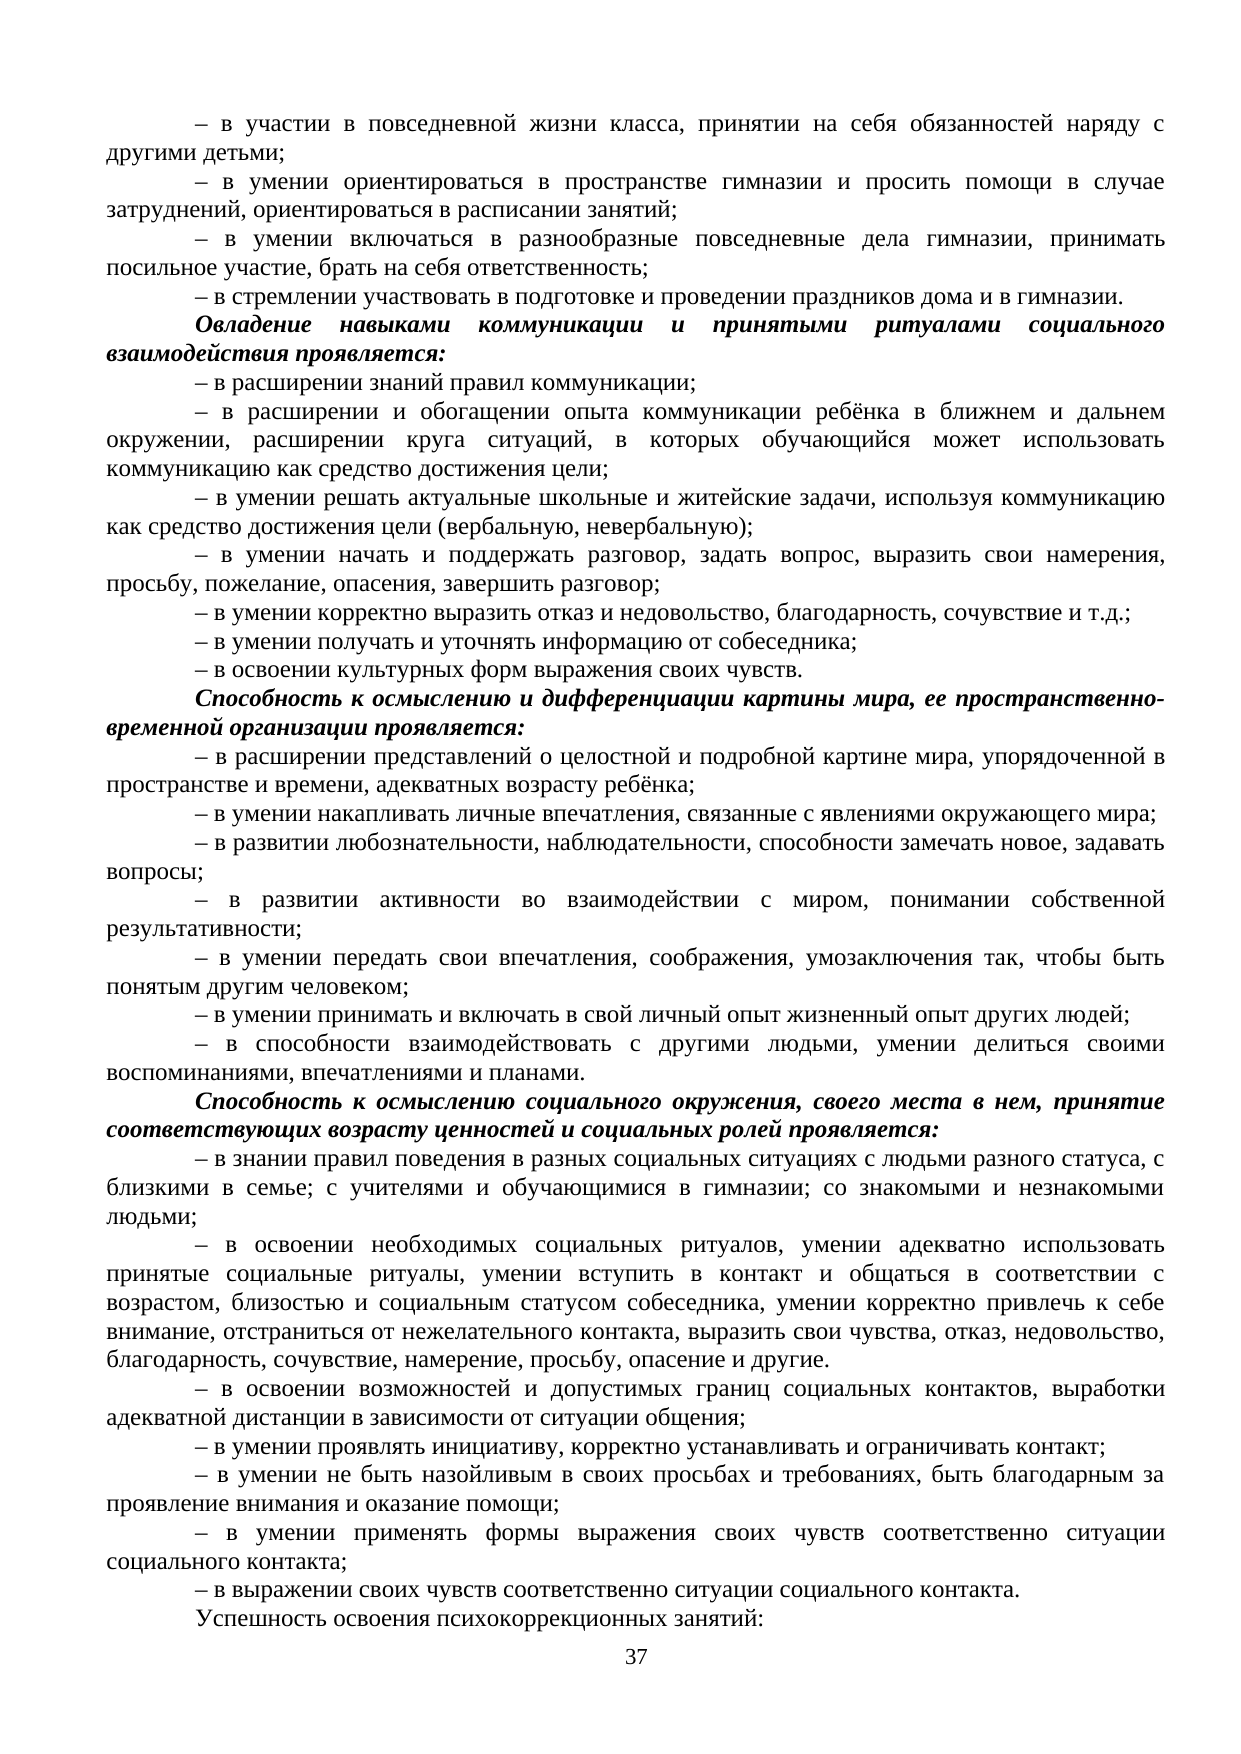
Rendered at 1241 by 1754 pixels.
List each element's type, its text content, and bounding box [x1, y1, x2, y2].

text – в умении не быть назойливым в своих просьбах и требованиях, быть благодарным за проявление внимания и оказание помощи; [106, 1459, 1166, 1517]
text – в освоении необходимых социальных ритуалов, умении адекватно использовать принятые социальные ритуалы, умении вступить в контакт и общаться в соответствии с возрастом, близостью и социальным статусом собеседника, умении корректно привлечь к себе внимание, отстраниться от нежелательного контакта, выразить свои чувства, отказ, недовольство, благодарность, сочувствие, намерение, просьбу, опасение и другие. [106, 1229, 1166, 1373]
text – в умении решать актуальные школьные и житейские задачи, используя коммуникацию как средство достижения цели (вербальную, невербальную); [106, 482, 1166, 539]
text – в выражении своих чувств соответственно ситуации социального контакта. [106, 1574, 1166, 1603]
text – в умении корректно выразить отказ и недовольство, благодарность, сочувствие и т.д.; [106, 597, 1166, 626]
text Овладение навыками коммуникации и принятыми ритуалами социального взаимодействия проявляется: [106, 309, 1166, 367]
text – в развитии активности во взаимодействии с миром, понимании собственной результативности; [106, 884, 1166, 942]
text – в умении проявлять инициативу, корректно устанавливать и ограничивать контакт; [106, 1431, 1166, 1459]
text Способность к осмыслению социального окружения, своего места в нем, принятие соответствующих возрасту ценностей и социальных ролей проявляется: [106, 1086, 1166, 1143]
text Успешность освоения психокоррекционных занятий: [106, 1603, 1166, 1632]
text – в расширении и обогащении опыта коммуникации ребёнка в ближнем и дальнем окружении, расширении круга ситуаций, в которых обучающийся может использовать коммуникацию как средство достижения цели; [106, 396, 1166, 482]
text – в участии в повседневной жизни класса, принятии на себя обязанностей наряду с другими детьми; [106, 108, 1166, 166]
text Способность к осмыслению и дифференциации картины мира, ее пространственно-временной организации проявляется: [106, 683, 1166, 741]
text – в умении накапливать личные впечатления, связанные с явлениями окружающего мира; [106, 798, 1166, 827]
text – в способности взаимодействовать с другими людьми, умении делиться своими воспоминаниями, впечатлениями и планами. [106, 1028, 1166, 1086]
text – в освоении возможностей и допустимых границ социальных контактов, выработки адекватной дистанции в зависимости от ситуации общения; [106, 1373, 1166, 1431]
text – в умении включаться в разнообразные повседневные дела гимназии, принимать посильное участие, брать на себя ответственность; [106, 223, 1166, 281]
text – в стремлении участвовать в подготовке и проведении праздников дома и в гимназии. [106, 281, 1166, 309]
text – в знании правил поведения в разных социальных ситуациях с людьми разного статуса, с близкими в семье; с учителями и обучающимися в гимназии; со знакомыми и незнакомыми людьми; [106, 1143, 1166, 1229]
text – в умении ориентироваться в пространстве гимназии и просить помощи в случае затруднений, ориентироваться в расписании занятий; [106, 166, 1166, 223]
text – в умении передать свои впечатления, соображения, умозаключения так, чтобы быть понятым другим человеком; [106, 942, 1166, 999]
text – в умении принимать и включать в свой личный опыт жизненный опыт других людей; [106, 999, 1166, 1028]
text – в умении получать и уточнять информацию от собеседника; [106, 626, 1166, 654]
text – в развитии любознательности, наблюдательности, способности замечать новое, задавать вопросы; [106, 827, 1166, 884]
text – в освоении культурных форм выражения своих чувств. [106, 654, 1166, 683]
text – в умении начать и поддержать разговор, задать вопрос, выразить свои намерения, просьбу, пожелание, опасения, завершить разговор; [106, 539, 1166, 597]
text – в расширении представлений о целостной и подробной картине мира, упорядоченной в пространстве и времени, адекватных возрасту ребёнка; [106, 741, 1166, 798]
text – в расширении знаний правил коммуникации; [106, 367, 1166, 396]
text – в умении применять формы выражения своих чувств соответственно ситуации социального контакта; [106, 1517, 1166, 1574]
